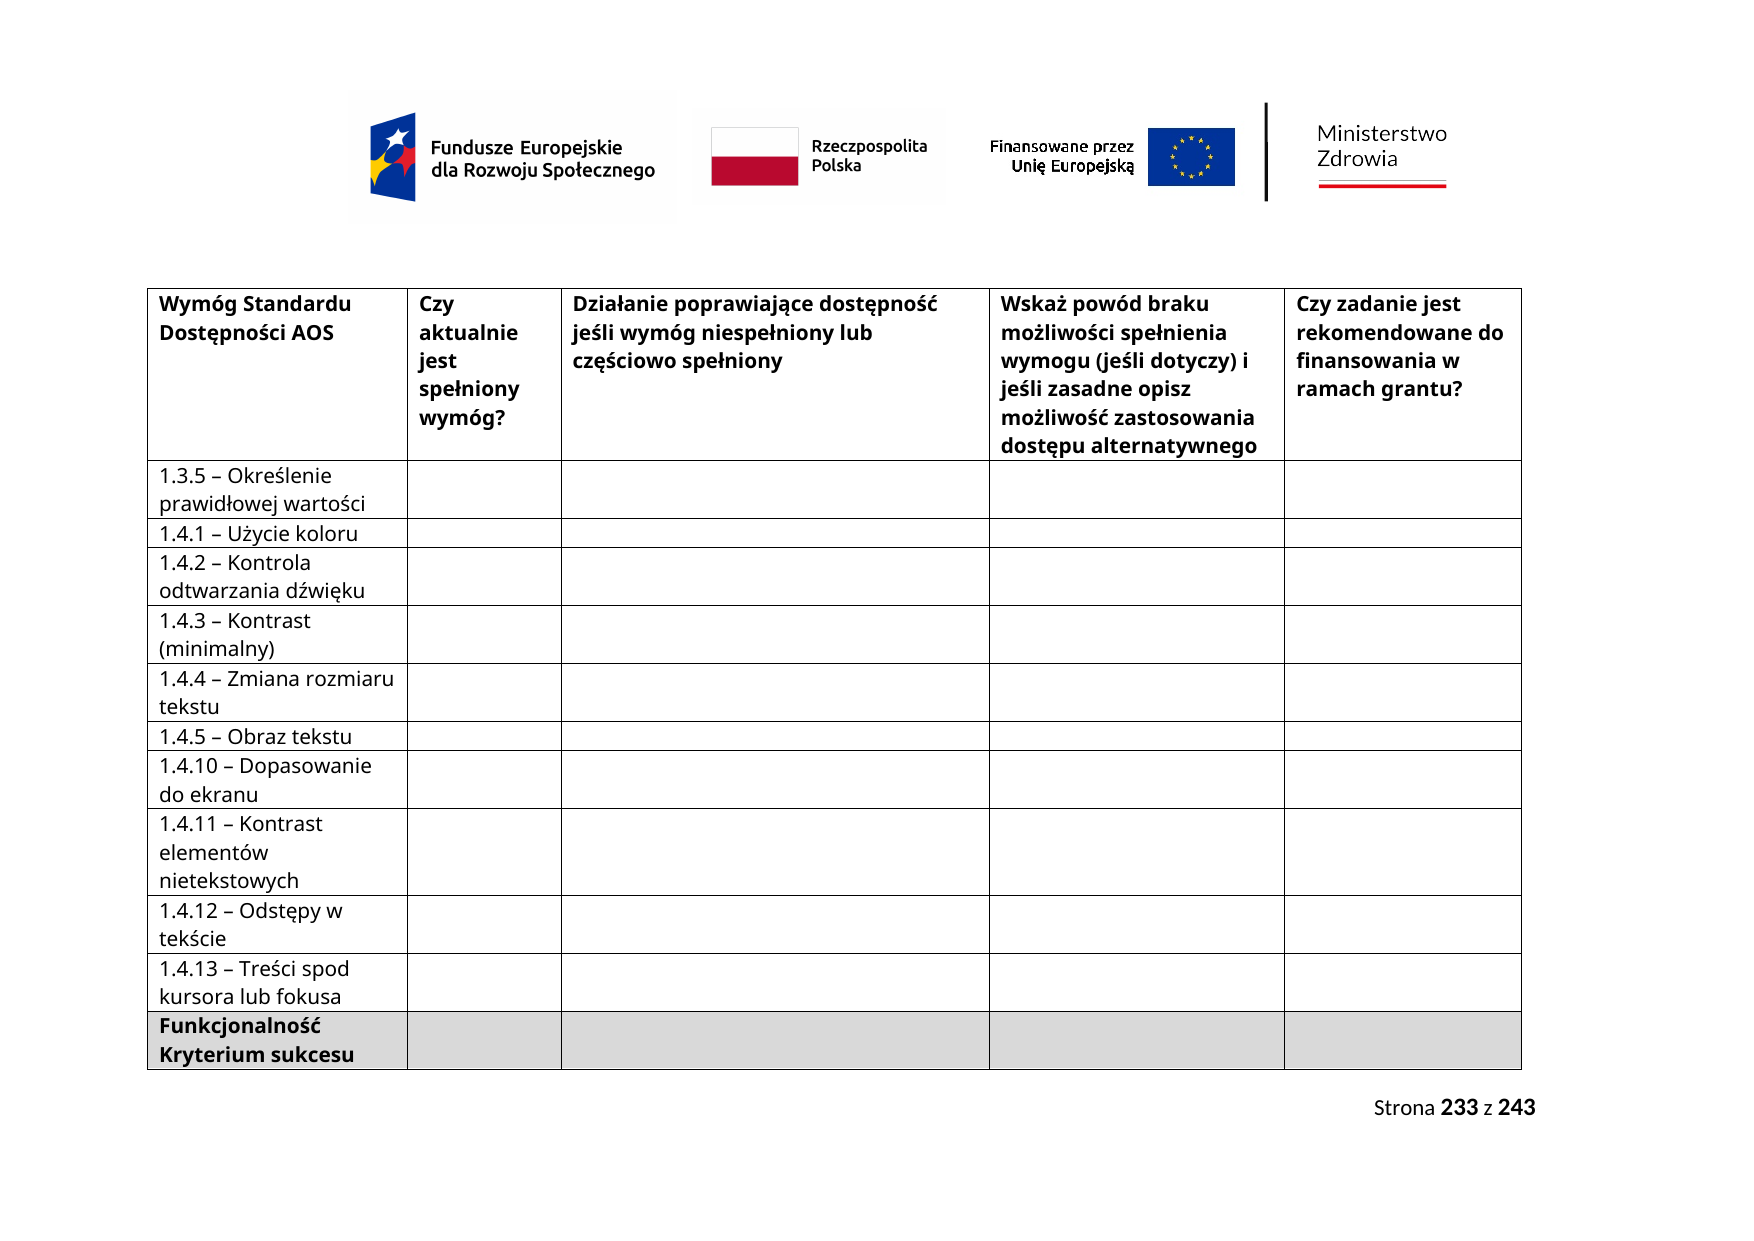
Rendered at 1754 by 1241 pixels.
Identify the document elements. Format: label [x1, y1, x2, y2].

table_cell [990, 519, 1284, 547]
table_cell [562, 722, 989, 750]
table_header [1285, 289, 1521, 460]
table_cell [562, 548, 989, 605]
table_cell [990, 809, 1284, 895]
picture [1302, 108, 1463, 205]
picture [692, 108, 946, 205]
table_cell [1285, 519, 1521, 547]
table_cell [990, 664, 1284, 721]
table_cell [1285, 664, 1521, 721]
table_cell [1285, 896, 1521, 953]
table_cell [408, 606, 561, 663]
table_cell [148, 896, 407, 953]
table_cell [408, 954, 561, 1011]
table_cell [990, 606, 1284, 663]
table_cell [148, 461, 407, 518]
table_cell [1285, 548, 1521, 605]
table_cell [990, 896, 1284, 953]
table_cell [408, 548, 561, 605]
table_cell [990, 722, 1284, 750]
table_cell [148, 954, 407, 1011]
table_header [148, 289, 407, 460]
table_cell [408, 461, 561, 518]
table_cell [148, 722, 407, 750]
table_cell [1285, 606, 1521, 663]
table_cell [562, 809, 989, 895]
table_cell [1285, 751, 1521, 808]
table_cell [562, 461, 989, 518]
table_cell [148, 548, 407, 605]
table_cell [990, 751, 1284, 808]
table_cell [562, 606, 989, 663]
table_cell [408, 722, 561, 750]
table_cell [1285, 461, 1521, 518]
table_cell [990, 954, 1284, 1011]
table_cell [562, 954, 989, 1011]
picture [348, 90, 677, 224]
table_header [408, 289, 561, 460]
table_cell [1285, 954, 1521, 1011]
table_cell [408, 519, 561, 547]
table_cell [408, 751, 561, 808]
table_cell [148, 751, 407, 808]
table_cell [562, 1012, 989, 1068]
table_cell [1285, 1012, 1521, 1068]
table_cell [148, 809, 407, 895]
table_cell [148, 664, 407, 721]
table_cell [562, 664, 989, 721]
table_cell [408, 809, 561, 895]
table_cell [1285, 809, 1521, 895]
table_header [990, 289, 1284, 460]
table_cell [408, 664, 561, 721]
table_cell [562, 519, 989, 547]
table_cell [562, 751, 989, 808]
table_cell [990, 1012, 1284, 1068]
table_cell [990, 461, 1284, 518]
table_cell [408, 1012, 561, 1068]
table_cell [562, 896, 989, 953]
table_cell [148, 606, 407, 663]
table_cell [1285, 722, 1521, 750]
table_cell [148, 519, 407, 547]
picture [971, 108, 1254, 205]
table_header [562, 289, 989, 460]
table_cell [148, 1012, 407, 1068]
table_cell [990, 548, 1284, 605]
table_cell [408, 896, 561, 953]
